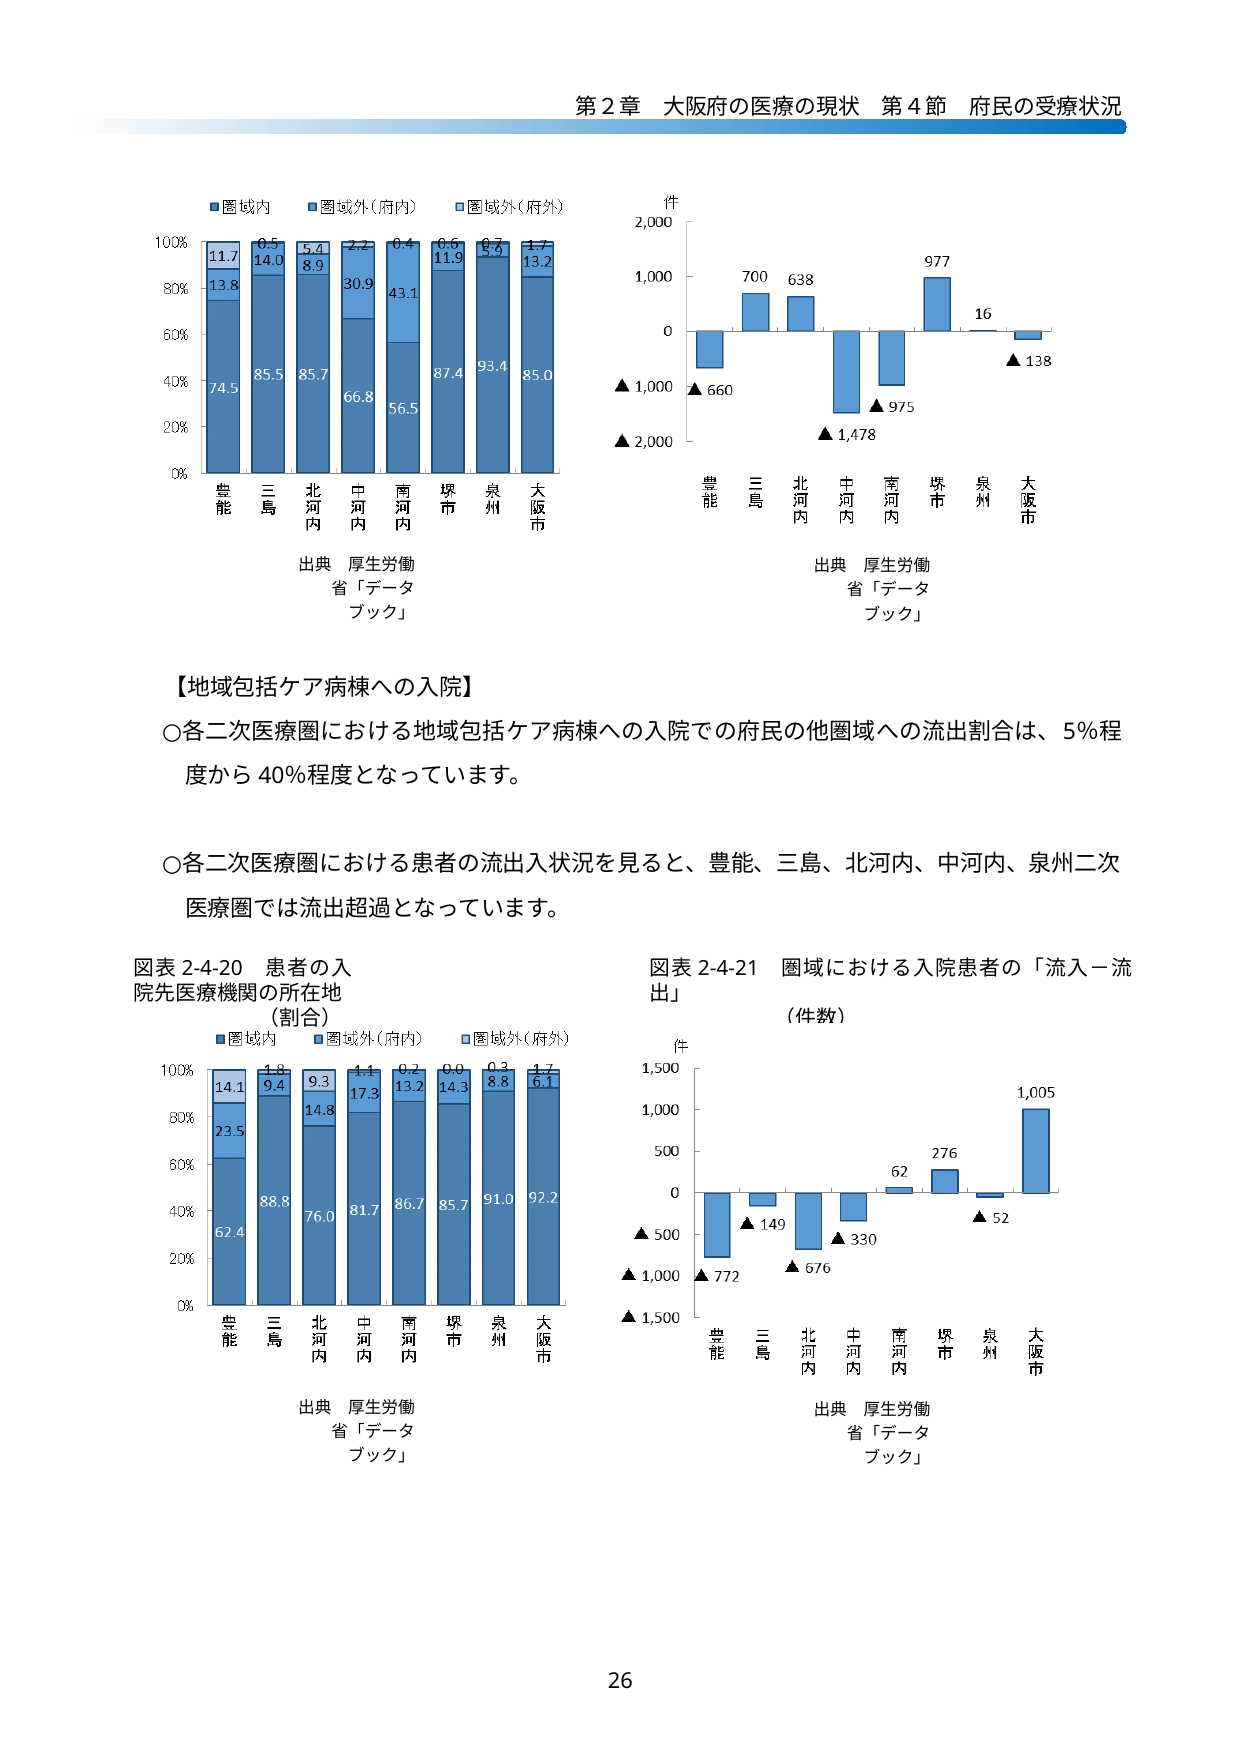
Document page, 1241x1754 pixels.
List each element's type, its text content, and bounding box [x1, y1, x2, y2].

picture [152, 1016, 1085, 1395]
picture [146, 184, 1078, 557]
text 【地域包括ケア病棟への入院】 [118, 664, 1122, 708]
text ○各二次医療圏における地域包括ケア病棟への入院での府民の他圏域への流出割合は、5％程度から40％程度となっています。 [162, 708, 1122, 796]
text ○各二次医療圏における患者の流出入状況を見ると、豊能、三島、北河内、中河内、泉州二次医療圏では流出超過となっています。 [162, 840, 1122, 928]
